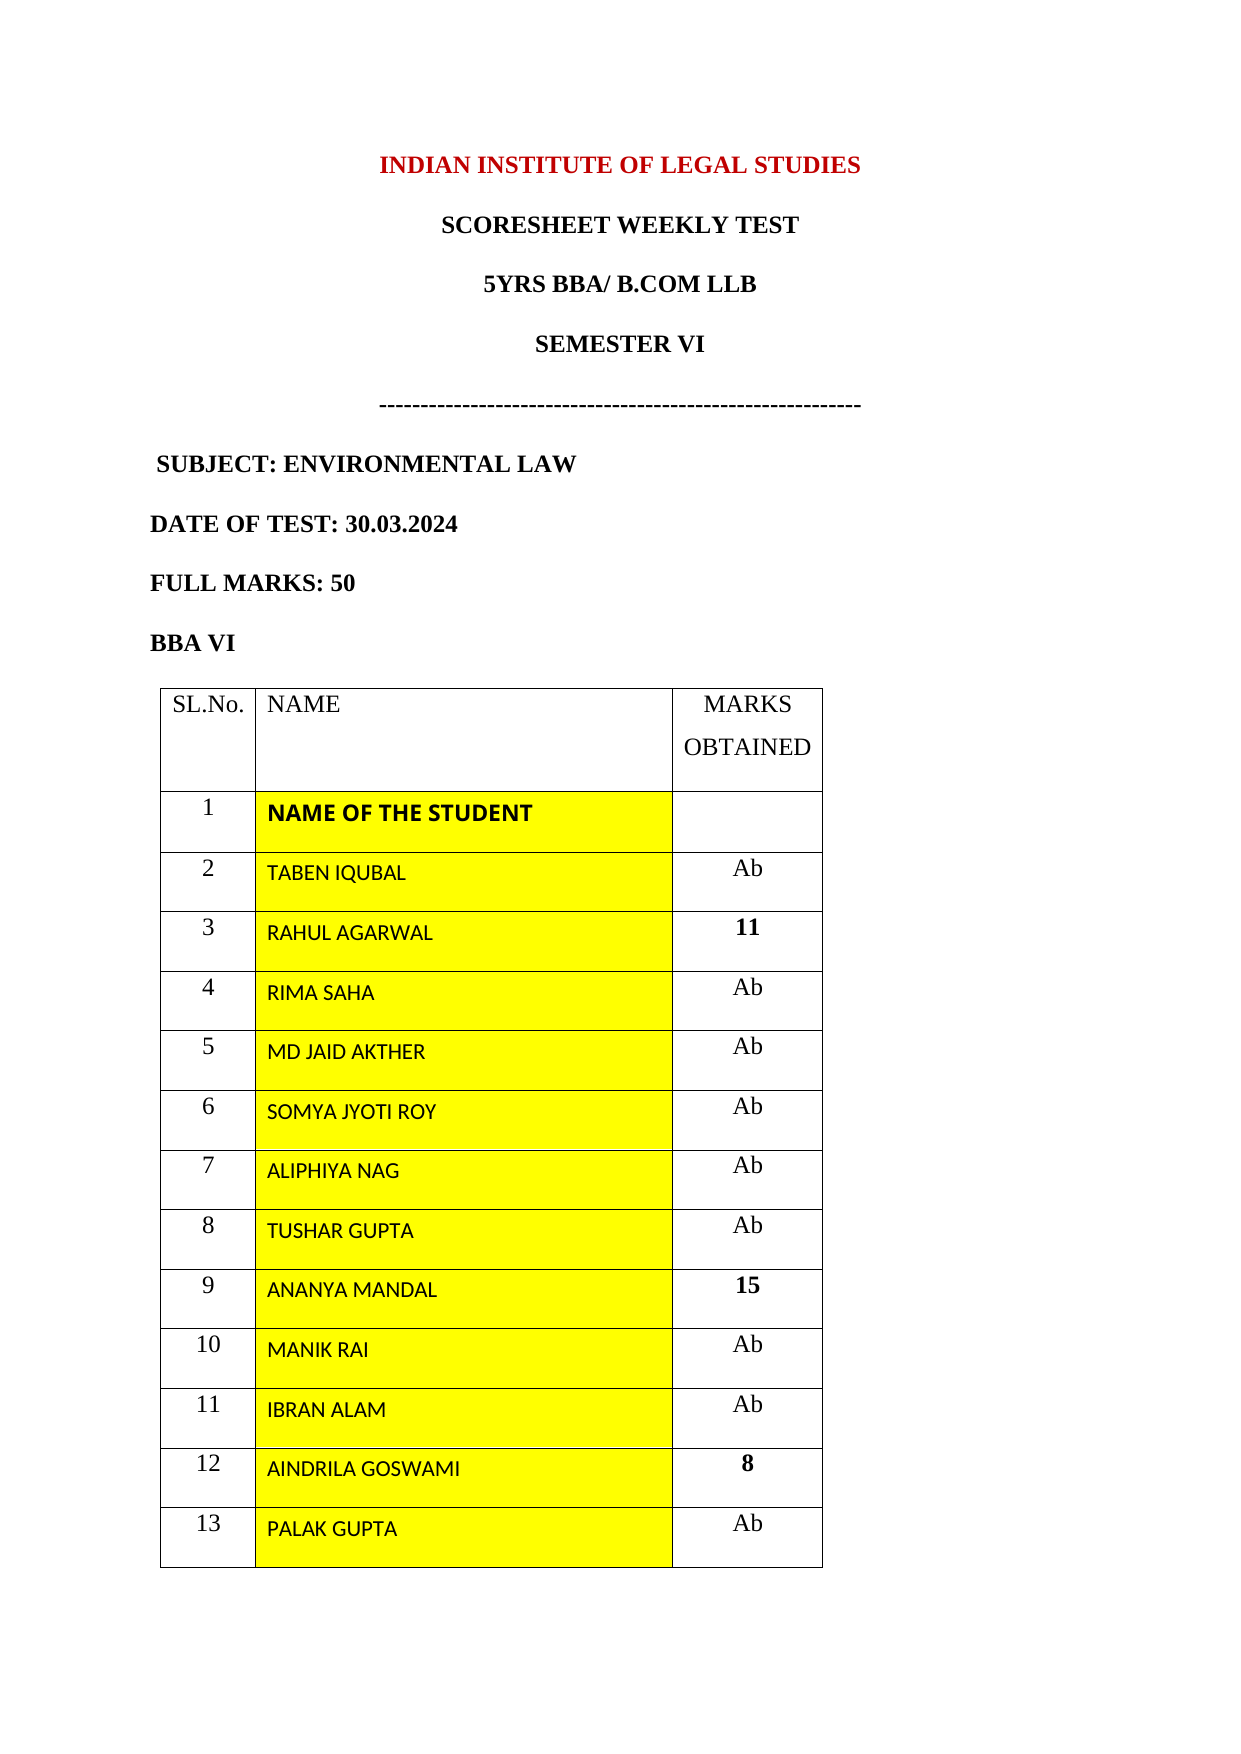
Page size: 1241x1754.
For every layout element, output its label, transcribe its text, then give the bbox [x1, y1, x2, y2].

table_cell SOMYA JYOTI ROY [256, 1091, 672, 1149]
text FULL MARKS: 50 [150, 568, 1090, 597]
table_cell 2 [161, 853, 255, 911]
text BBA VI [150, 628, 1090, 657]
table_header NAME [256, 689, 672, 791]
table_cell 8 [161, 1210, 255, 1269]
table_cell 13 [161, 1508, 255, 1567]
table_cell 1 [161, 792, 255, 852]
table_cell 3 [161, 912, 255, 971]
table_cell 10 [161, 1329, 255, 1388]
table_cell Ab [673, 1091, 822, 1149]
table_cell 12 [161, 1449, 255, 1507]
table_cell PALAK GUPTA [256, 1508, 672, 1567]
table_cell ANANYA MANDAL [256, 1270, 672, 1328]
table_cell RIMA SAHA [256, 972, 672, 1030]
table_cell IBRAN ALAM [256, 1389, 672, 1447]
table_cell 5 [161, 1031, 255, 1090]
table_cell [673, 792, 822, 852]
table_cell MD JAID AKTHER [256, 1031, 672, 1090]
text DATE OF TEST: 30.03.2024 [150, 509, 1090, 537]
table_cell 7 [161, 1151, 255, 1209]
table_cell Ab [673, 1508, 822, 1567]
text SCORESHEET WEEKLY TEST [150, 210, 1090, 238]
table_cell 15 [673, 1270, 822, 1328]
table_cell Ab [673, 1031, 822, 1090]
text 5YRS BBA/ B.COM LLB [150, 269, 1090, 298]
table_cell TABEN IQUBAL [256, 853, 672, 911]
table_cell RAHUL AGARWAL [256, 912, 672, 971]
table_cell 11 [673, 912, 822, 971]
table_cell 8 [673, 1449, 822, 1507]
table_cell 6 [161, 1091, 255, 1149]
table_cell Ab [673, 1389, 822, 1447]
text SUBJECT: ENVIRONMENTAL LAW [150, 449, 1090, 478]
table_cell NAME OF THE STUDENT [256, 792, 672, 852]
text INDIAN INSTITUTE OF LEGAL STUDIES [150, 150, 1090, 179]
table_cell MANIK RAI [256, 1329, 672, 1388]
table_cell TUSHAR GUPTA [256, 1210, 672, 1269]
table_header SL.No. [161, 689, 255, 791]
table_cell Ab [673, 1151, 822, 1209]
table_header MARKS OBTAINED [673, 689, 822, 791]
table_cell Ab [673, 1210, 822, 1269]
table_cell Ab [673, 1329, 822, 1388]
text ---------------------------------------------------------- [150, 389, 1090, 418]
table_cell ALIPHIYA NAG [256, 1151, 672, 1209]
table_cell Ab [673, 853, 822, 911]
table_cell 9 [161, 1270, 255, 1328]
table_cell 4 [161, 972, 255, 1030]
text SEMESTER VI [150, 329, 1090, 358]
table_cell Ab [673, 972, 822, 1030]
table_cell AINDRILA GOSWAMI [256, 1449, 672, 1507]
table_cell 11 [161, 1389, 255, 1447]
